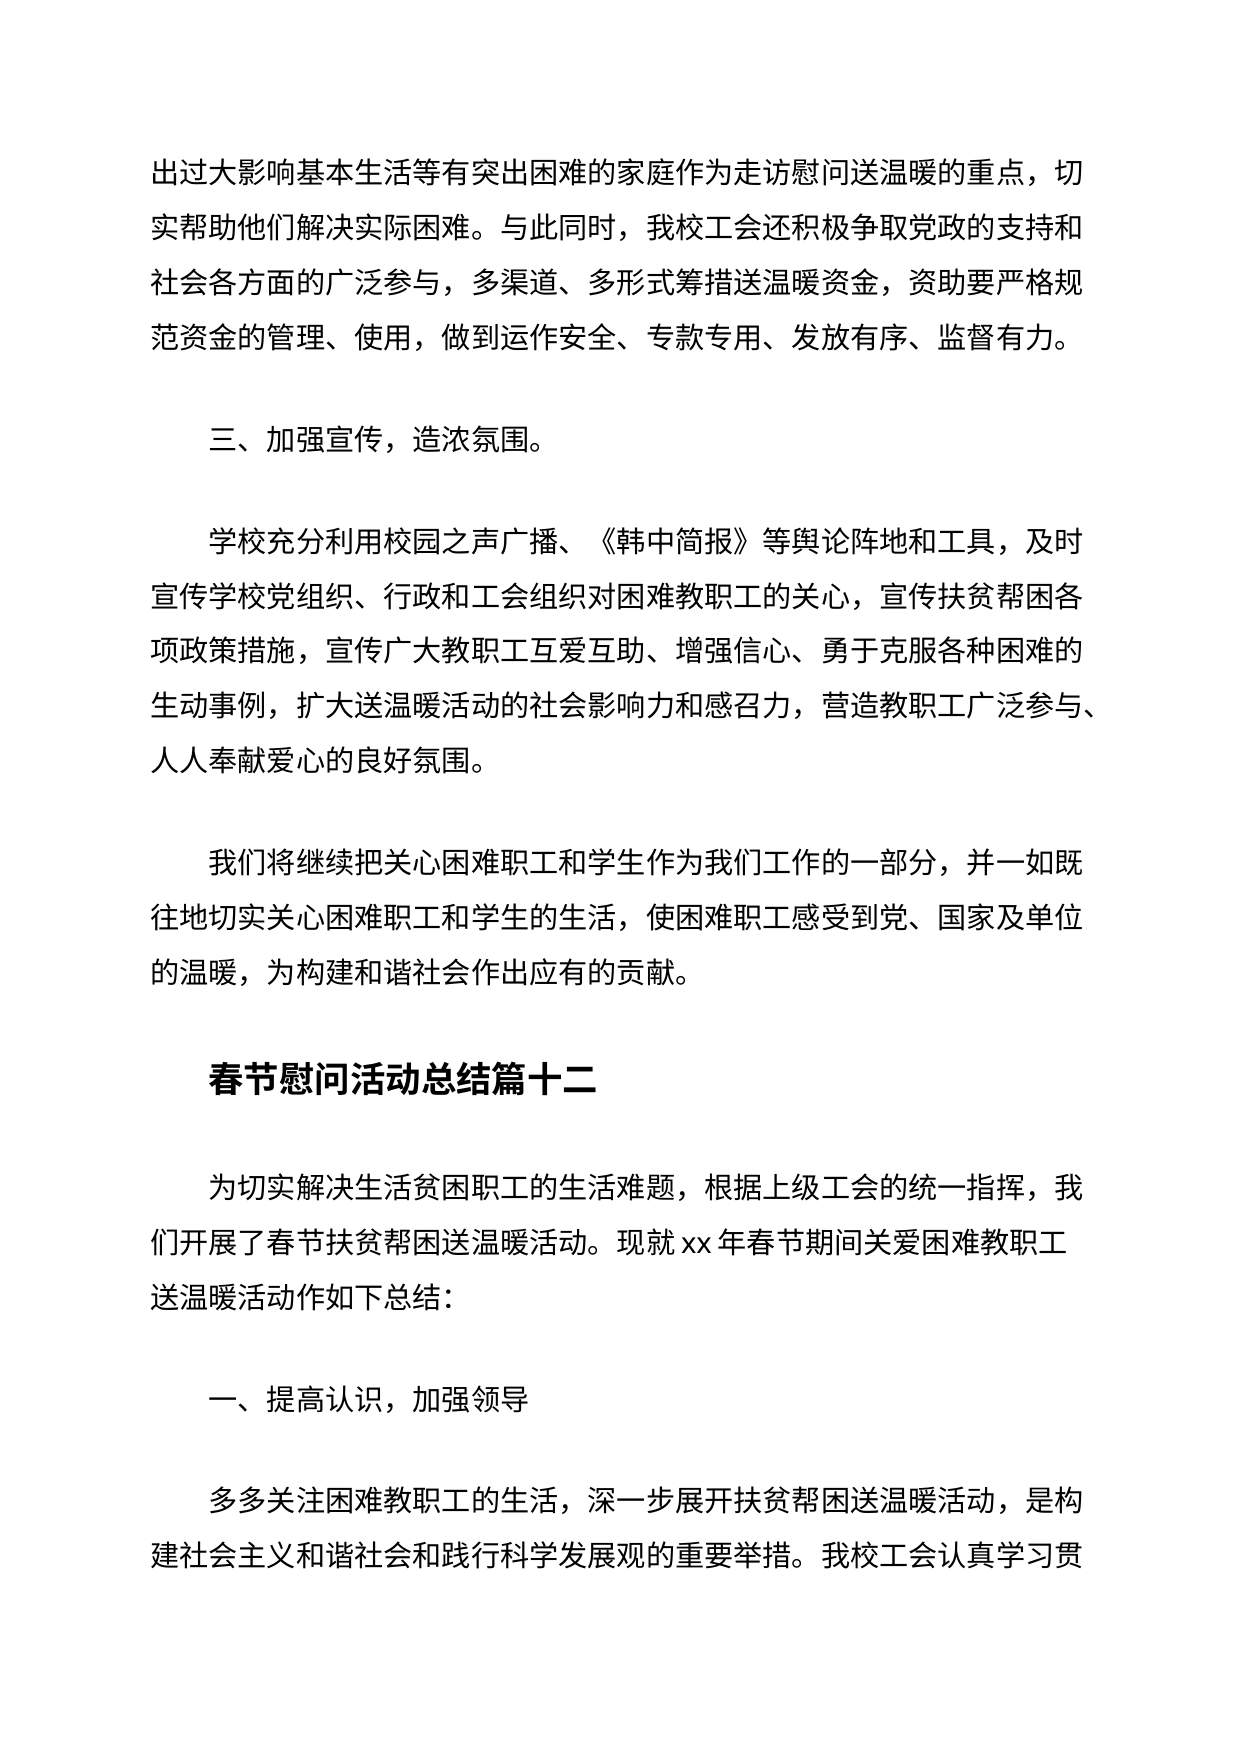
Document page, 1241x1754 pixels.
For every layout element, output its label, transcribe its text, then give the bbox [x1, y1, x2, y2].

text 三、加强宣传，造浓氛围。 [150, 416, 1090, 459]
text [150, 1478, 1090, 1575]
text 一、提高认识，加强领导 [150, 1376, 1090, 1418]
text 为切实解决生活贫困职工的生活难题，根据上级工会的统一指挥，我们开展了春节扶贫帮困送温暖活动。现就xx年春节期间关爱困难教职工送温暖活动作如下总结： [150, 1164, 1090, 1317]
text 我们将继续把关心困难职工和学生作为我们工作的一部分，并一如既往地切实关心困难职工和学生的生活，使困难职工感受到党、国家及单位的温暖，为构建和谐社会作出应有的贡献。 [150, 839, 1090, 992]
text 学校充分利用校园之声广播、《韩中简报》等舆论阵地和工具，及时宣传学校党组织、行政和工会组织对困难教职工的关心，宣传扶贫帮困各项政策措施，宣传广大教职工互爱互助、增强信心、勇于克服各种困难的生动事例，扩大送温暖活动的社会影响力和感召力，营造教职工广泛参与、人人奉献爱心的良好氛围。 [150, 518, 1090, 780]
text 春节慰问活动总结篇十二 [150, 1051, 1090, 1102]
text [150, 150, 1090, 357]
